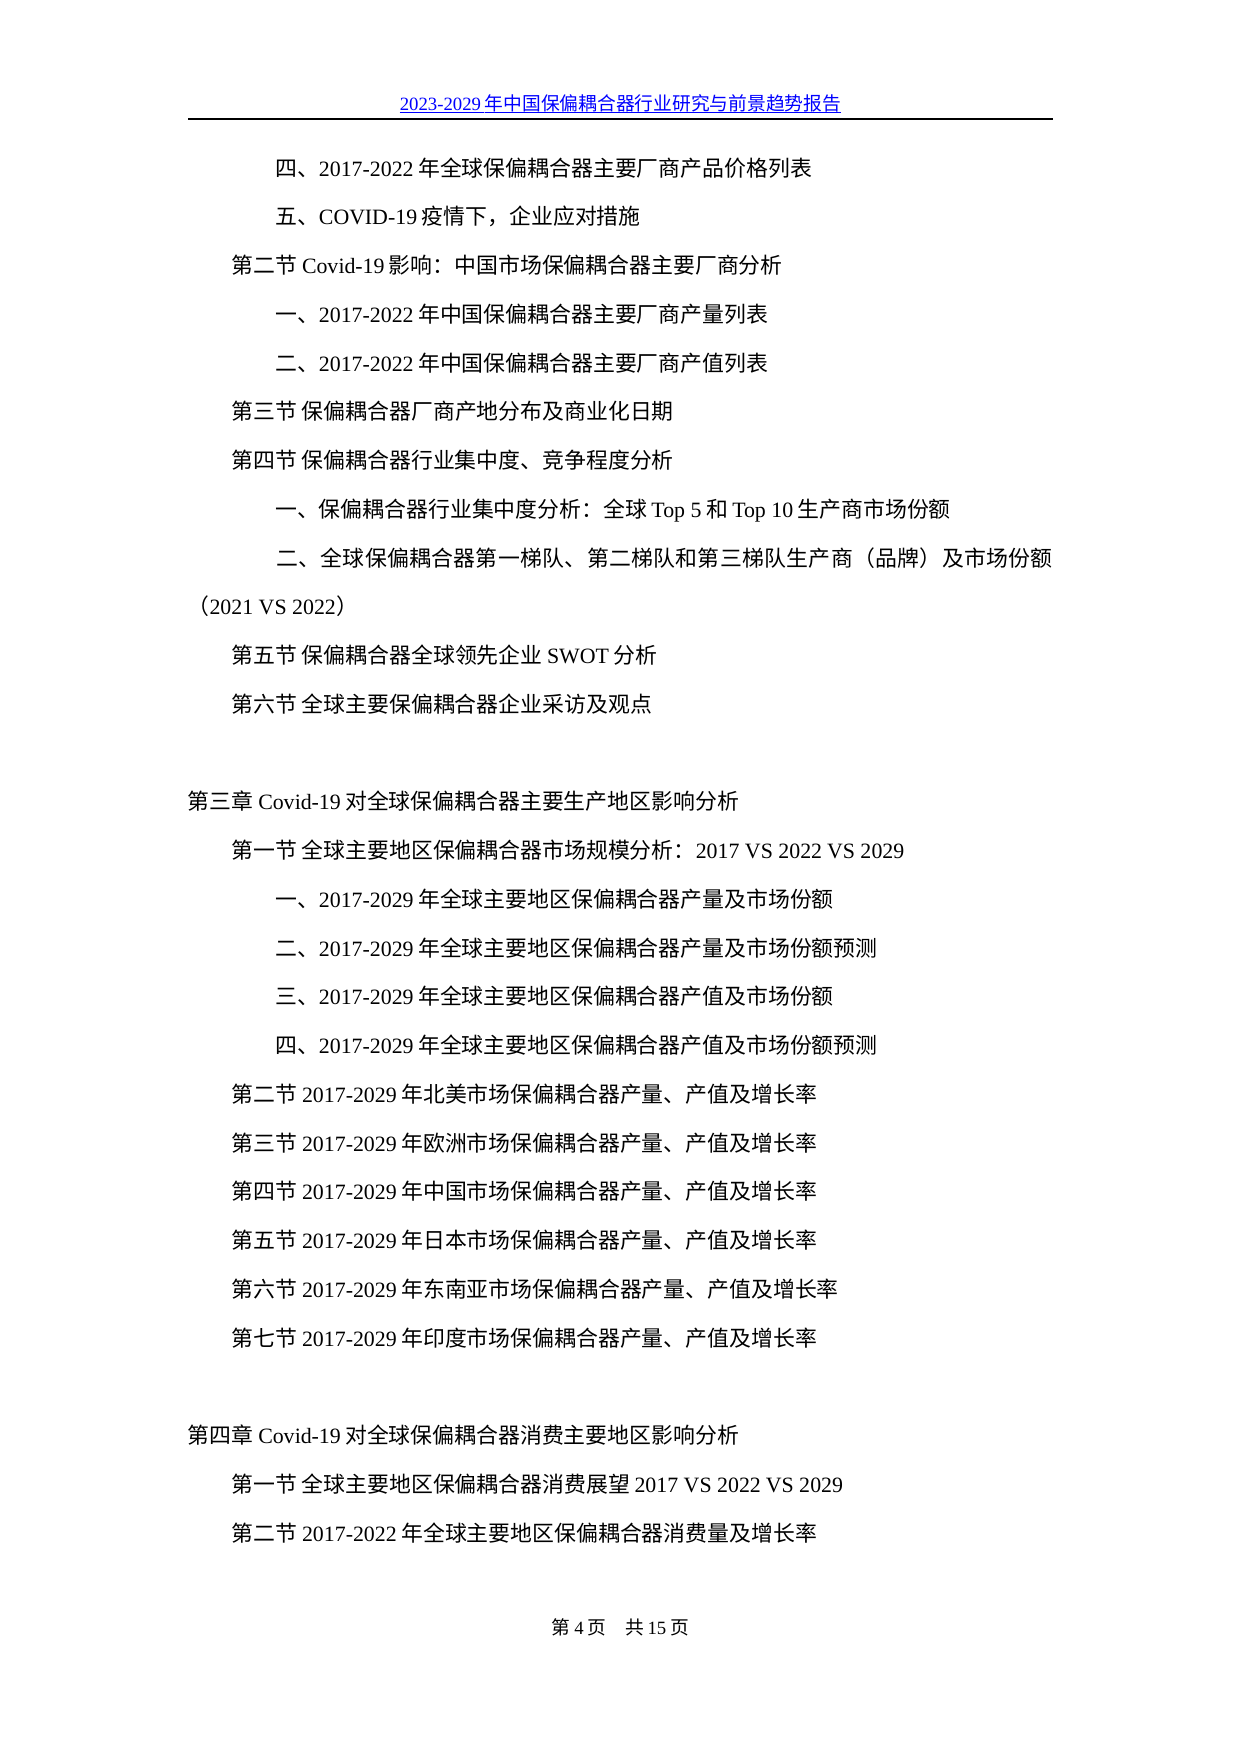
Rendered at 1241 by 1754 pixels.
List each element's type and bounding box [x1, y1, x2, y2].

text [187, 150, 1053, 1548]
